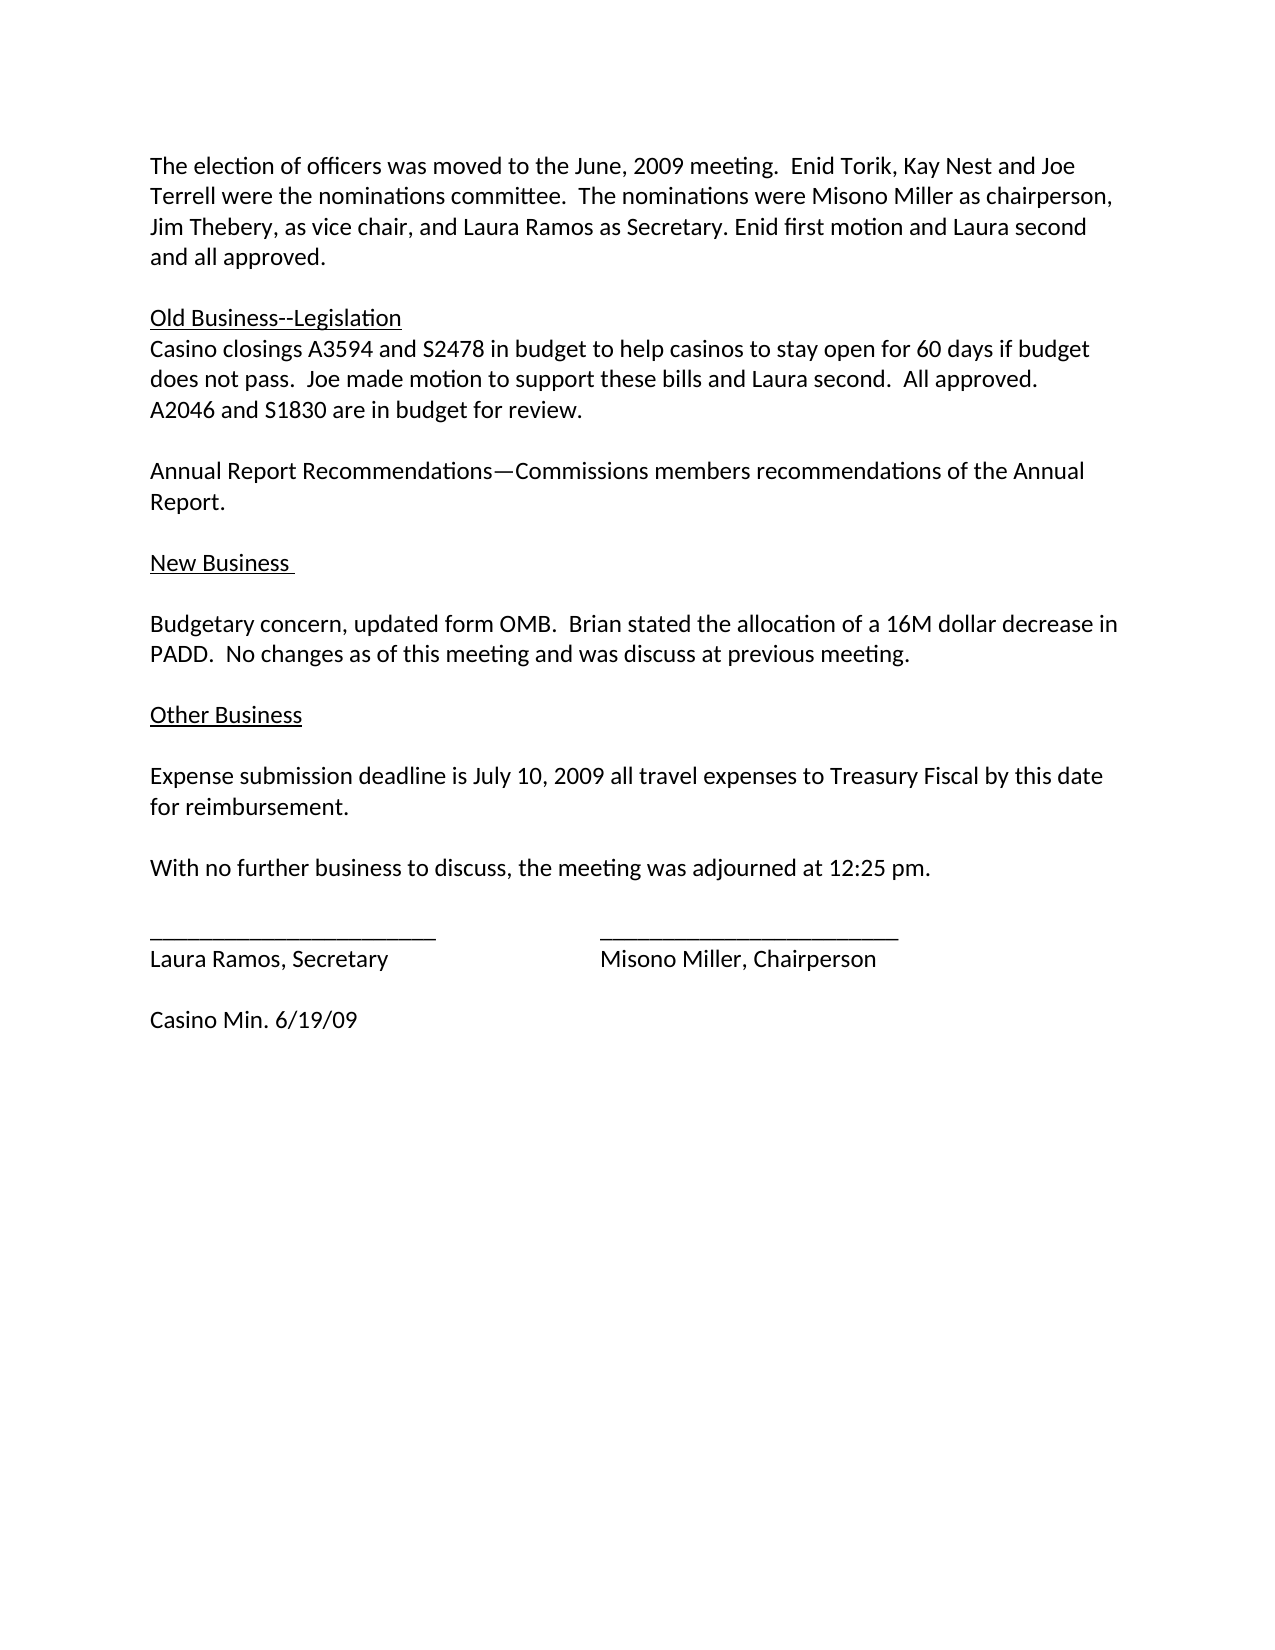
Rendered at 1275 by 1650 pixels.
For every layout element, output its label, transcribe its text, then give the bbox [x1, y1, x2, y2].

text A2046 and S1830 are in budget for review. [150, 394, 1125, 425]
text The election of officers was moved to the June, 2009 meeting. Enid Torik, Kay Nest and Joe Terrell were the nominations committee. The nominations were Misono Miller as chairperson, Jim Thebery, as vice chair, and Laura Ramos as Secretary. Enid first motion and Laura second and all approved. [150, 150, 1125, 272]
text Casino closings A3594 and S2478 in budget to help casinos to stay open for 60 days if budget does not pass. Joe made motion to support these bills and Laura second. All approved. [150, 333, 1125, 394]
text Expense submission deadline is July 10, 2009 all travel expenses to Treasury Fiscal by this date for reimbursement. [150, 760, 1125, 821]
text _______________________ ________________________ [150, 913, 1125, 943]
text With no further business to discuss, the meeting was adjourned at 12:25 pm. [150, 852, 1125, 882]
text Budgetary concern, updated form OMB. Brian stated the allocation of a 16M dollar decrease in PADD. No changes as of this meeting and was discuss at previous meeting. [150, 608, 1125, 669]
text Annual Report Recommendations—Commissions members recommendations of the Annual Report. [150, 455, 1125, 516]
text Laura Ramos, Secretary Misono Miller, Chairperson [150, 943, 1125, 974]
text Casino Min. 6/19/09 [150, 1004, 1125, 1035]
text Old Business--Legislation [150, 303, 1125, 333]
text New Business [150, 547, 1125, 577]
text Other Business [150, 699, 1125, 730]
